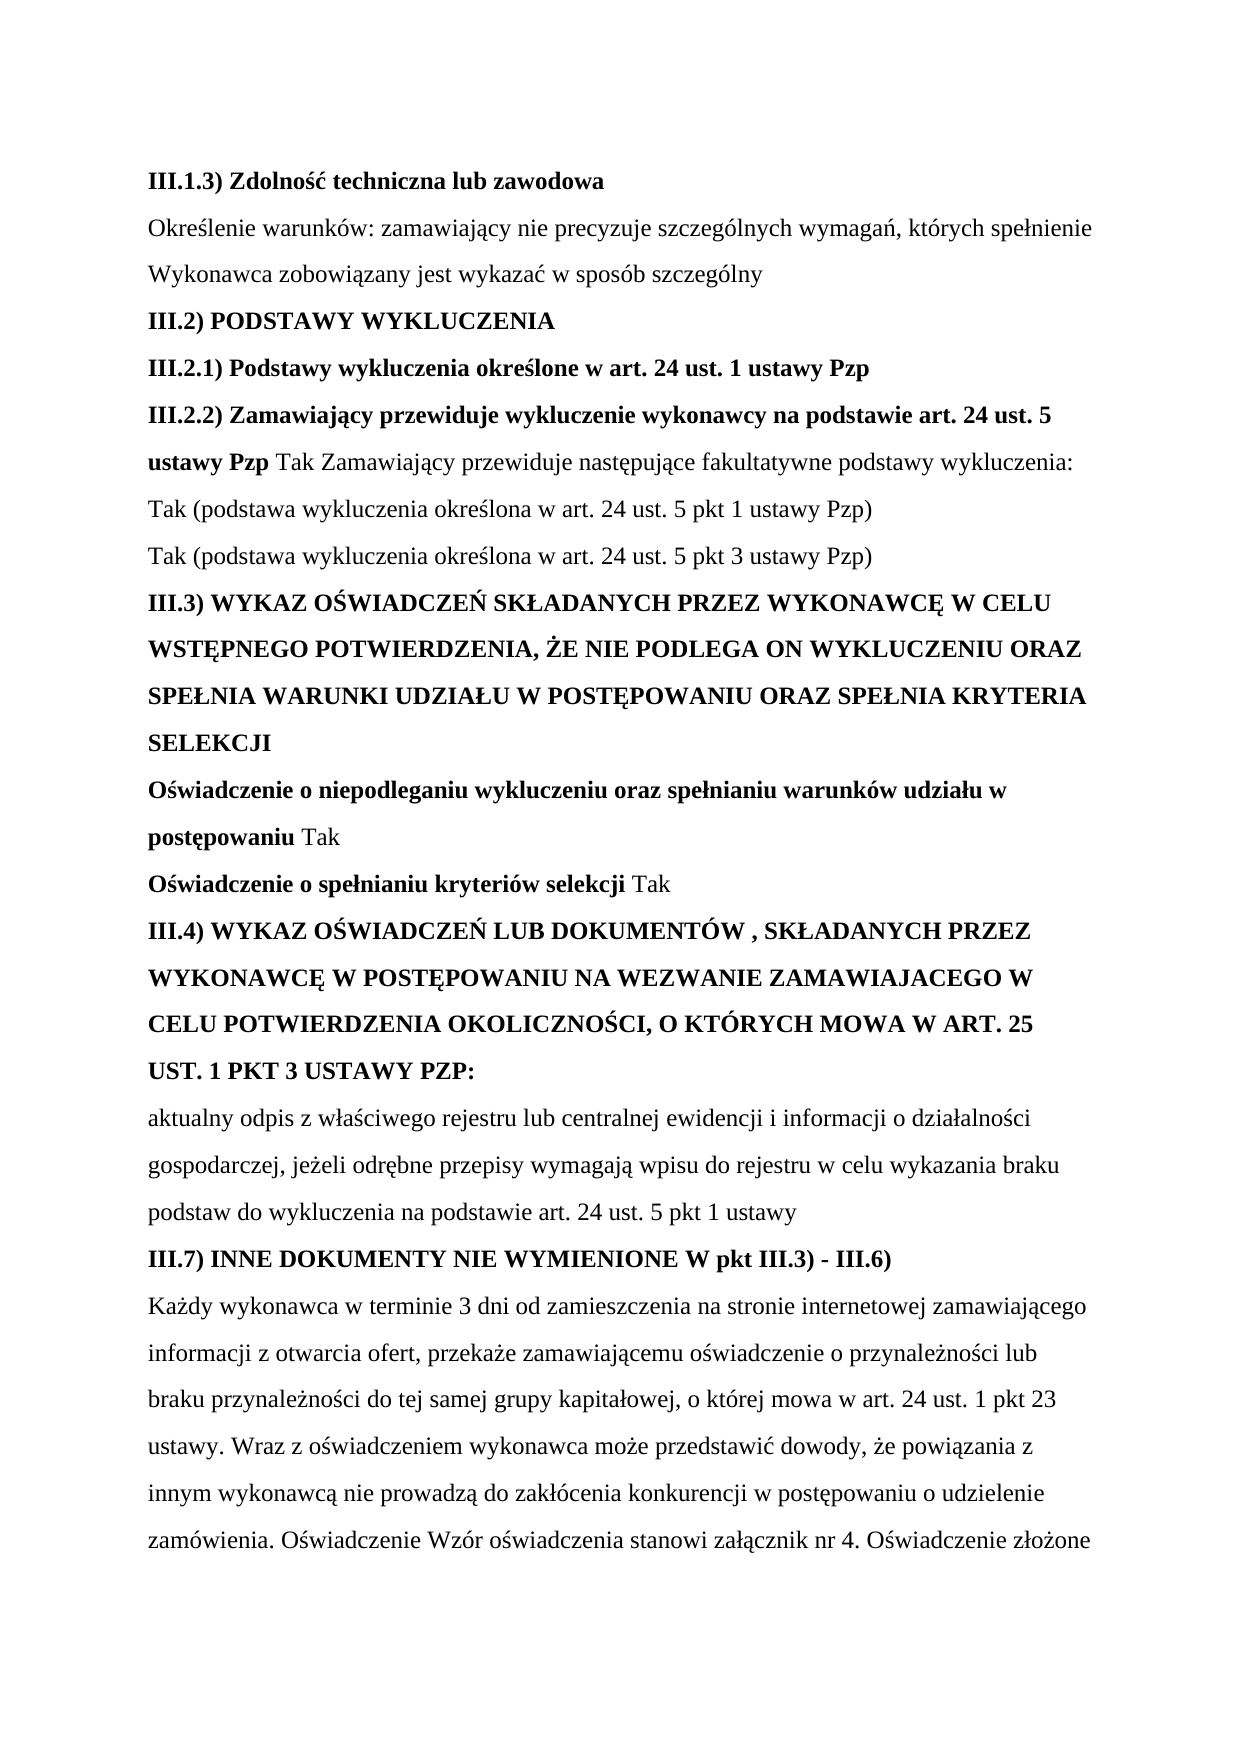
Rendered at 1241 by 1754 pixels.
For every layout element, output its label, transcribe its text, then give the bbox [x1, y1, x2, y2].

text III.4) WYKAZ OŚWIADCZEŃ LUB DOKUMENTÓW , SKŁADANYCH PRZEZ WYKONAWCĘ W POSTĘPOWANIU NA WEZWANIE ZAMAWIAJACEGO W CELU POTWIERDZENIA OKOLICZNOŚCI, O KTÓRYCH MOWA W ART. 25 UST. 1 PKT 3 USTAWY PZP: [148, 898, 1093, 1085]
text Oświadczenie o niepodleganiu wykluczeniu oraz spełnianiu warunków udziału w postępowaniu Tak Oświadczenie o spełnianiu kryteriów selekcji Tak [148, 757, 1093, 898]
text III.7) INNE DOKUMENTY NIE WYMIENIONE W pkt III.3) - III.6) [148, 1226, 1093, 1273]
text III.3) WYKAZ OŚWIADCZEŃ SKŁADANYCH PRZEZ WYKONAWCĘ W CELU WSTĘPNEGO POTWIERDZENIA, ŻE NIE PODLEGA ON WYKLUCZENIU ORAZ SPEŁNIA WARUNKI UDZIAŁU W POSTĘPOWANIU ORAZ SPEŁNIA KRYTERIA SELEKCJI [148, 569, 1093, 757]
text Tak (podstawa wykluczenia określona w art. 24 ust. 5 pkt 1 ustawy Pzp) Tak (podstawa wykluczenia określona w art. 24 ust. 5 pkt 3 ustawy Pzp) [148, 476, 1093, 569]
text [148, 1273, 1093, 1554]
text III.2.1) Podstawy wykluczenia określone w art. 24 ust. 1 ustawy Pzp III.2.2) Zamawiający przewiduje wykluczenie wykonawcy na podstawie art. 24 ust. 5 ustawy Pzp Tak Zamawiający przewiduje następujące fakultatywne podstawy wykluczenia: [148, 335, 1093, 476]
text aktualny odpis z właściwego rejestru lub centralnej ewidencji i informacji o działalności gospodarczej, jeżeli odrębne przepisy wymagają wpisu do rejestru w celu wykazania braku podstaw do wykluczenia na podstawie art. 24 ust. 5 pkt 1 ustawy [148, 1085, 1093, 1226]
text III.2) PODSTAWY WYKLUCZENIA [148, 288, 1093, 335]
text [148, 148, 1093, 288]
